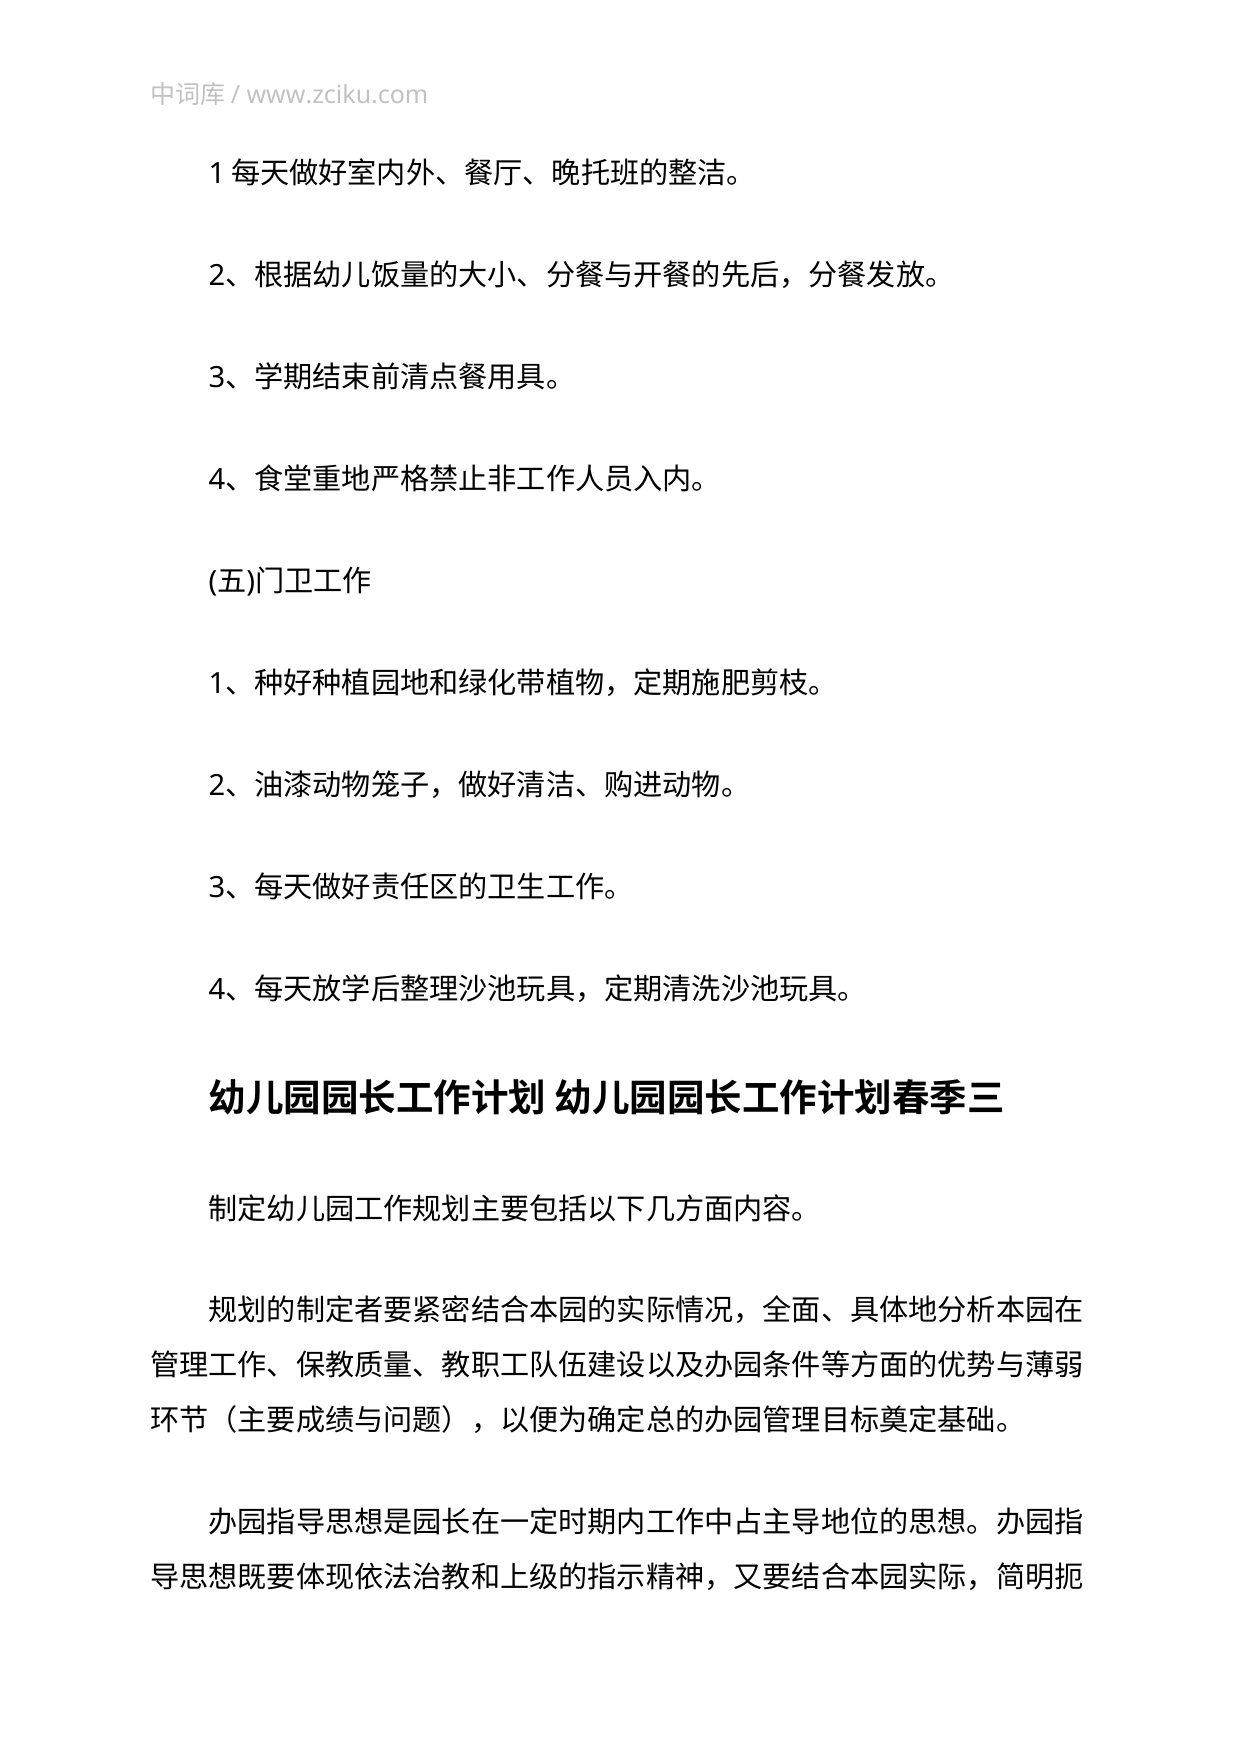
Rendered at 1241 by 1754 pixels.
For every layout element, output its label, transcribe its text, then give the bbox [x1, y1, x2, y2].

text 4、食堂重地严格禁止非工作人员入内。 [150, 456, 1090, 498]
text 3、每天做好责任区的卫生工作。 [150, 864, 1090, 906]
text 规划的制定者要紧密结合本园的实际情况，全面、具体地分析本园在管理工作、保教质量、教职工队伍建设以及办园条件等方面的优势与薄弱环节（主要成绩与问题），以便为确定总的办园管理目标奠定基础。 [150, 1287, 1090, 1439]
text 2、根据幼儿饭量的大小、分餐与开餐的先后，分餐发放。 [150, 252, 1090, 294]
text 3、学期结束前清点餐用具。 [150, 354, 1090, 396]
text 4、每天放学后整理沙池玩具，定期清洗沙池玩具。 [150, 966, 1090, 1008]
text 幼儿园园长工作计划 幼儿园园长工作计划春季三 [150, 1068, 1090, 1122]
text (五)门卫工作 [150, 558, 1090, 600]
text 1每天做好室内外、餐厅、晚托班的整洁。 [150, 150, 1090, 192]
text 2、油漆动物笼子，做好清洁、购进动物。 [150, 762, 1090, 804]
text 制定幼儿园工作规划主要包括以下几方面内容。 [150, 1185, 1090, 1227]
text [150, 1498, 1090, 1596]
text 1、种好种植园地和绿化带植物，定期施肥剪枝。 [150, 660, 1090, 702]
